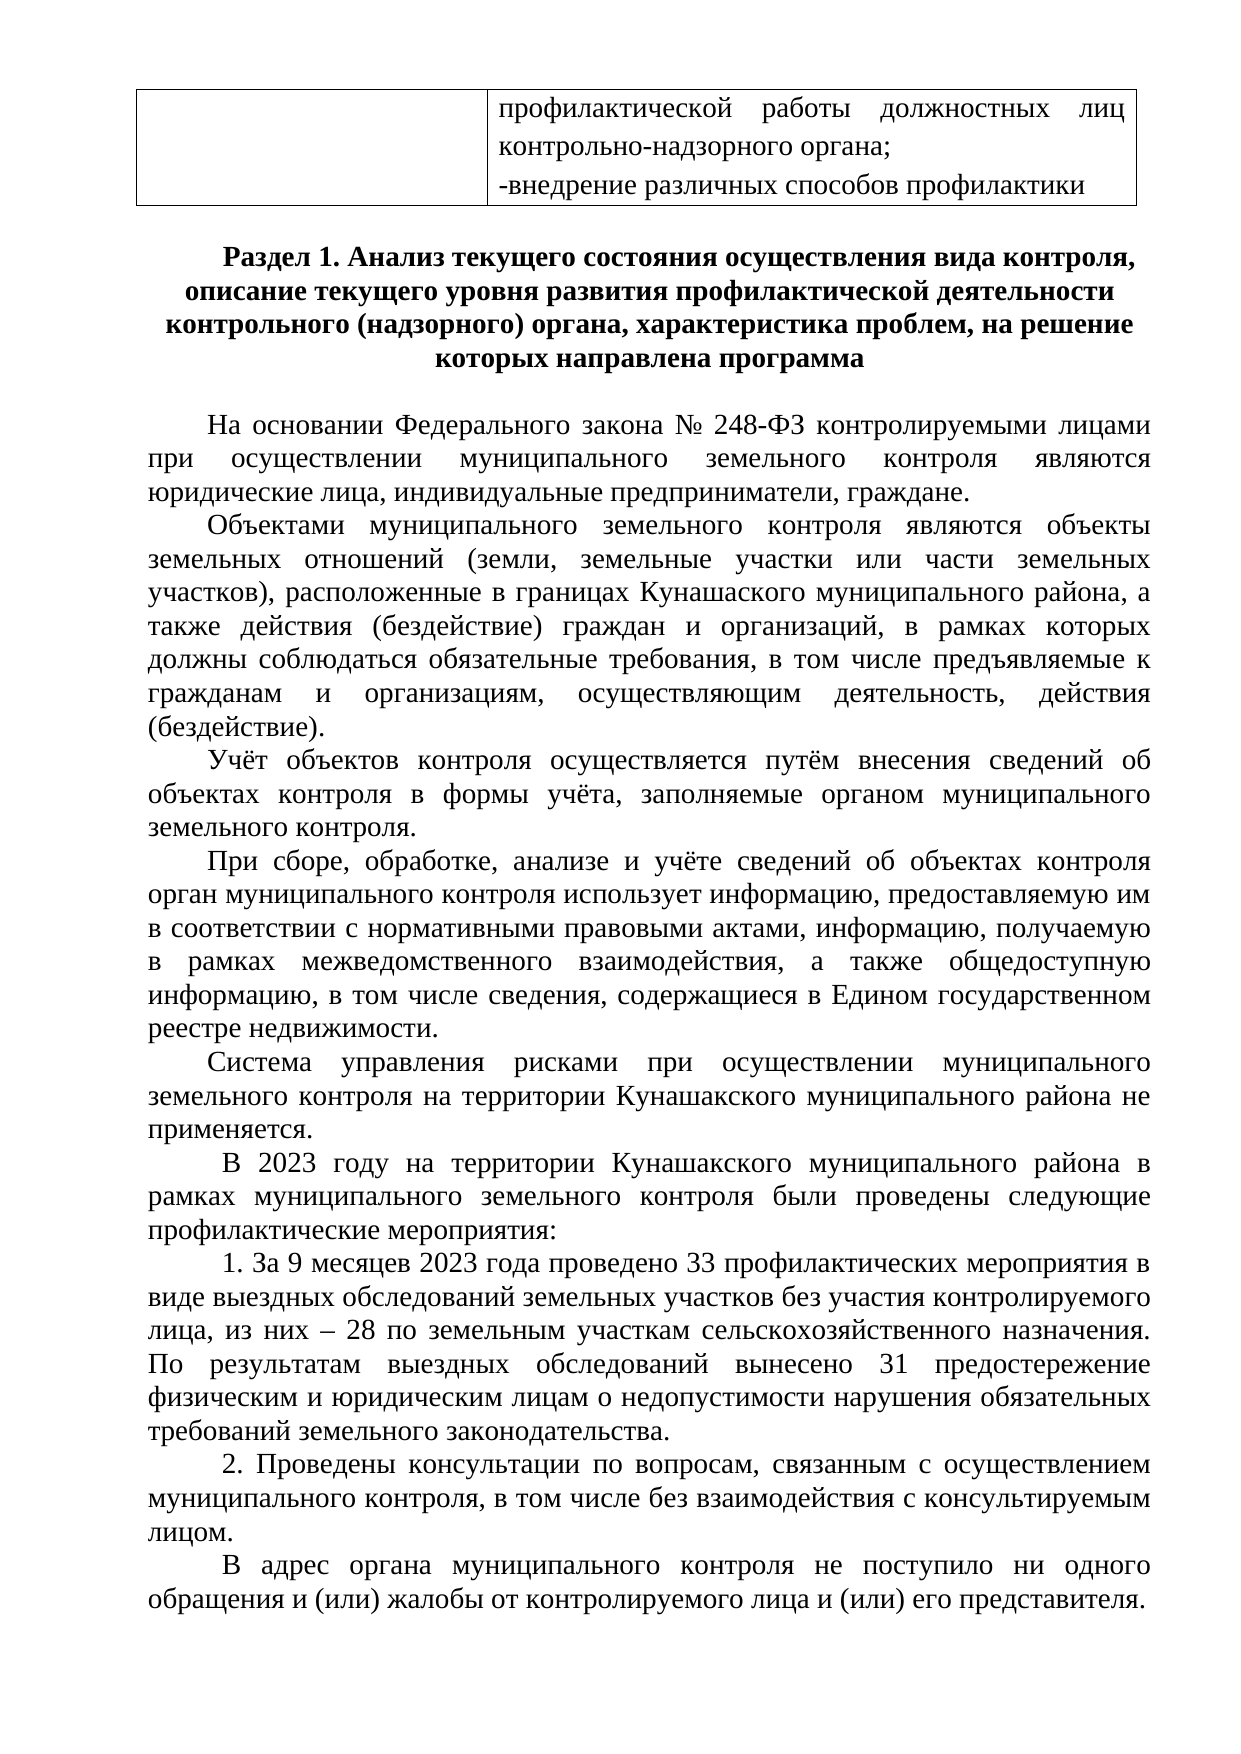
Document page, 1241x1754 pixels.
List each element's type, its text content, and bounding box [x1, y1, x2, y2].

text Учёт объектов контроля осуществляется путём внесения сведений об объектах контроля в формы учёта, заполняемые органом муниципального земельного контроля. [148, 742, 1152, 843]
text Раздел 1. Анализ текущего состояния осуществления вида контроля, описание текущего уровня развития профилактической деятельности контрольного (надзорного) органа, характеристика проблем, на решение которых направлена программа [148, 239, 1152, 373]
text 1. За 9 месяцев 2023 года проведено 33 профилактических мероприятия в виде выездных обследований земельных участков без участия контролируемого лица, из них – 28 по земельным участкам сельскохозяйственного назначения. По результатам выездных обследований вынесено 31 предостережение физическим и юридическим лицам о недопустимости нарушения обязательных требований земельного законодательства. [148, 1245, 1152, 1447]
text В адрес органа муниципального контроля не поступило ни одного обращения и (или) жалобы от контролируемого лица и (или) его представителя. [148, 1547, 1152, 1614]
text В 2023 году на территории Кунашакского муниципального района в рамках муниципального земельного контроля были проведены следующие профилактические мероприятия: [148, 1145, 1152, 1245]
text Объектами муниципального земельного контроля являются объекты земельных отношений (земли, земельные участки или части земельных участков), расположенные в границах Кунашаского муниципального района, а также действия (бездействие) граждан и организаций, в рамках которых должны соблюдаться обязательные требования, в том числе предъявляемые к гражданам и организациям, осуществляющим деятельность, действия (бездействие). [148, 507, 1152, 742]
text На основании Федерального закона № 248-ФЗ контролируемыми лицами при осуществлении муниципального земельного контроля являются юридические лица, индивидуальные предприниматели, граждане. [148, 407, 1152, 507]
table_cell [488, 90, 1136, 204]
text При сборе, обработке, анализе и учёте сведений об объектах контроля орган муниципального контроля использует информацию, предоставляемую им в соответствии с нормативными правовыми актами, информацию, получаемую в рамках межведомственного взаимодействия, а также общедоступную информацию, в том числе сведения, содержащиеся в Едином государственном реестре недвижимости. [148, 843, 1152, 1044]
text Система управления рисками при осуществлении муниципального земельного контроля на территории Кунашакского муниципального района не применяется. [148, 1044, 1152, 1145]
text 2. Проведены консультации по вопросам, связанным с осуществлением муниципального контроля, в том числе без взаимодействия с консультируемым лицом. [148, 1447, 1152, 1547]
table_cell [137, 90, 487, 204]
